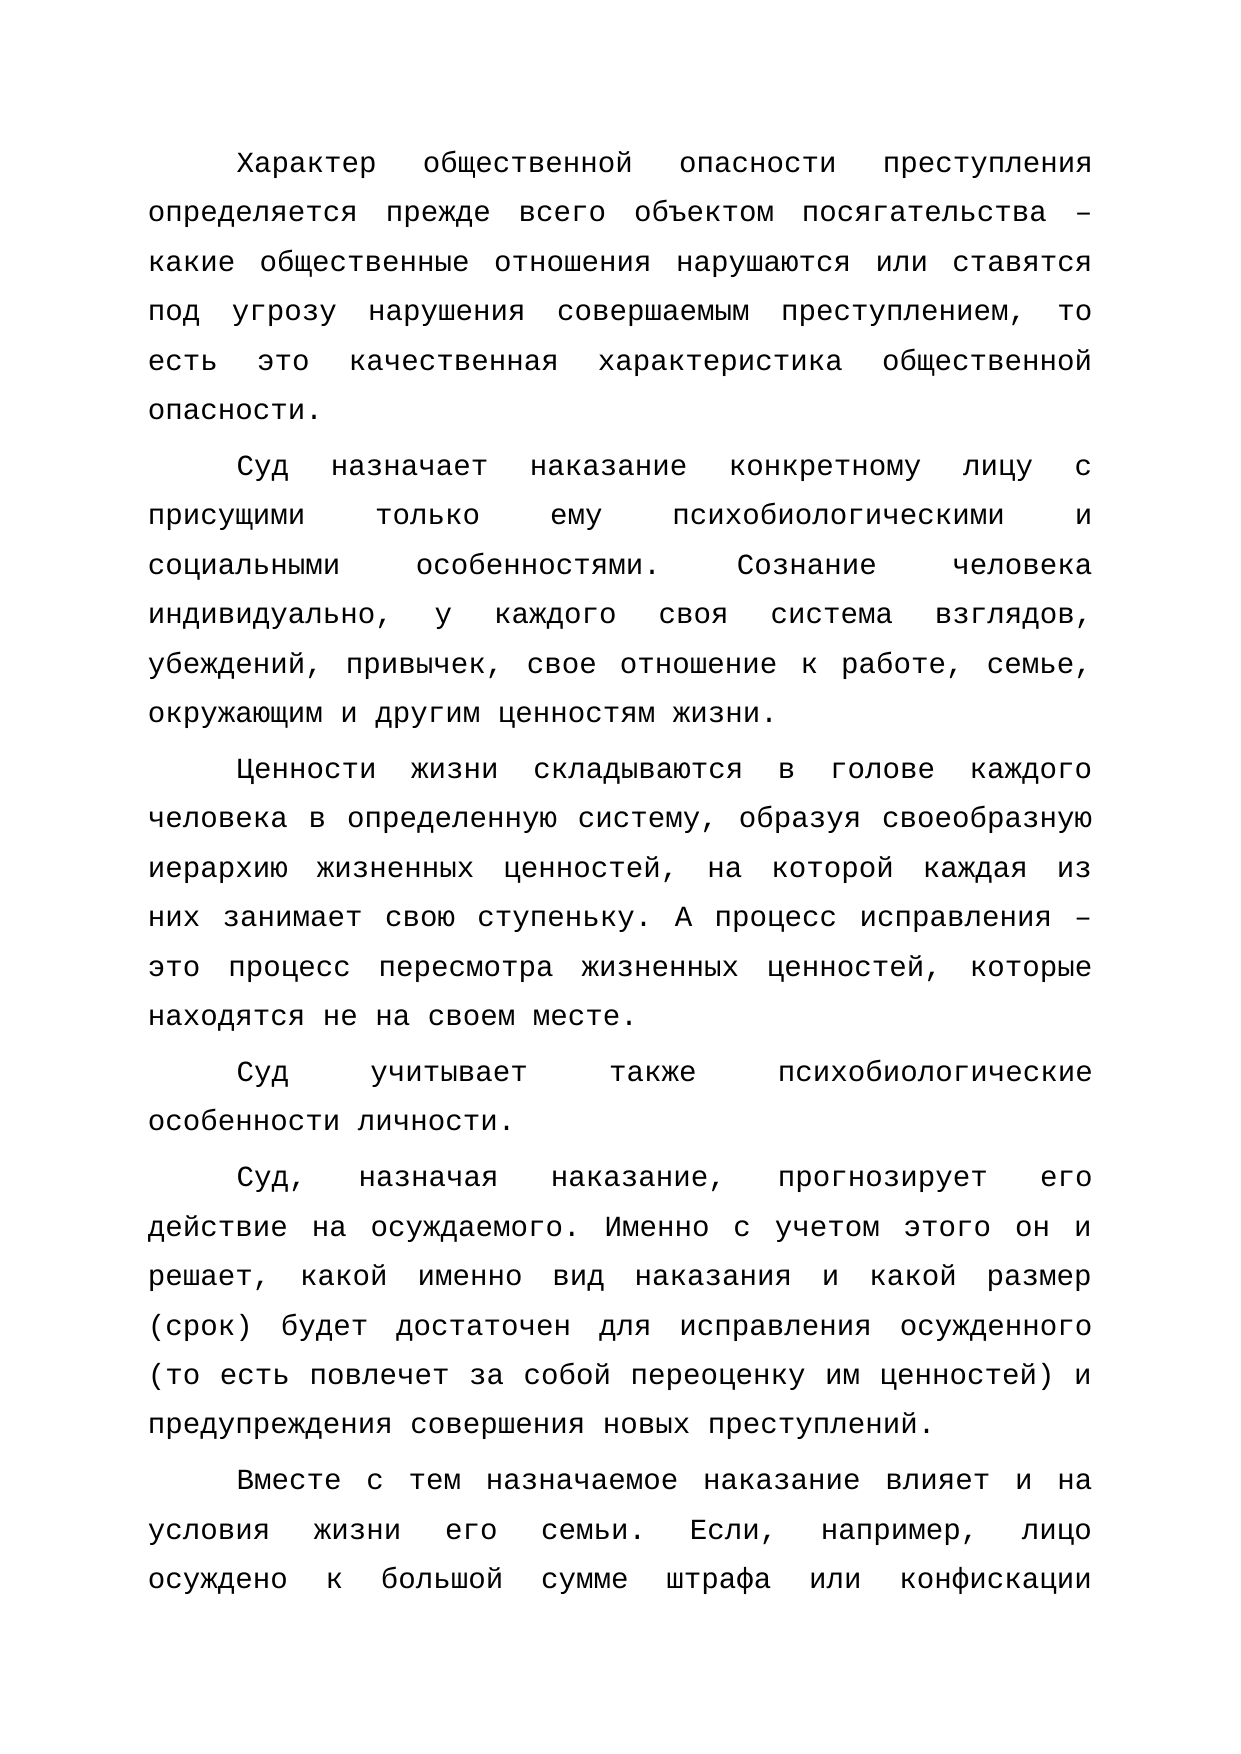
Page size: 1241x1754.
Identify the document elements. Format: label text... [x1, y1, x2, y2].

text Суд, назначая наказание, прогнозирует его действие на осуждаемого. Именно с учетом этого он и решает, какой именно вид наказания и какой размер (срок) будет достаточен для исправления осужденного (то есть повлечет за собой переоценку им ценностей) и предупреждения совершения новых преступлений. [148, 1162, 1092, 1443]
text Ценности жизни складываются в голове каждого человека в определенную систему, образуя своеобразную иерархию жизненных ценностей, на которой каждая из них занимает свою ступеньку. А процесс исправления – это процесс пересмотра жизненных ценностей, которые находятся не на своем месте. [148, 754, 1092, 1034]
text Характер общественной опасности преступления определяется прежде всего объектом посягательства – какие общественные отношения нарушаются или ставятся под угрозу нарушения совершаемым преступлением, то есть это качественная характеристика общественной опасности. [148, 148, 1092, 428]
text Суд назначает наказание конкретному лицу с присущими только ему психобиологическими и социальными особенностями. Сознание человека индивидуально, у каждого своя система взглядов, убеждений, привычек, свое отношение к работе, семье, окружающим и другим ценностям жизни. [148, 451, 1092, 731]
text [148, 1465, 1092, 1597]
text Суд учитывает также психобиологические особенности личности. [148, 1057, 1092, 1139]
